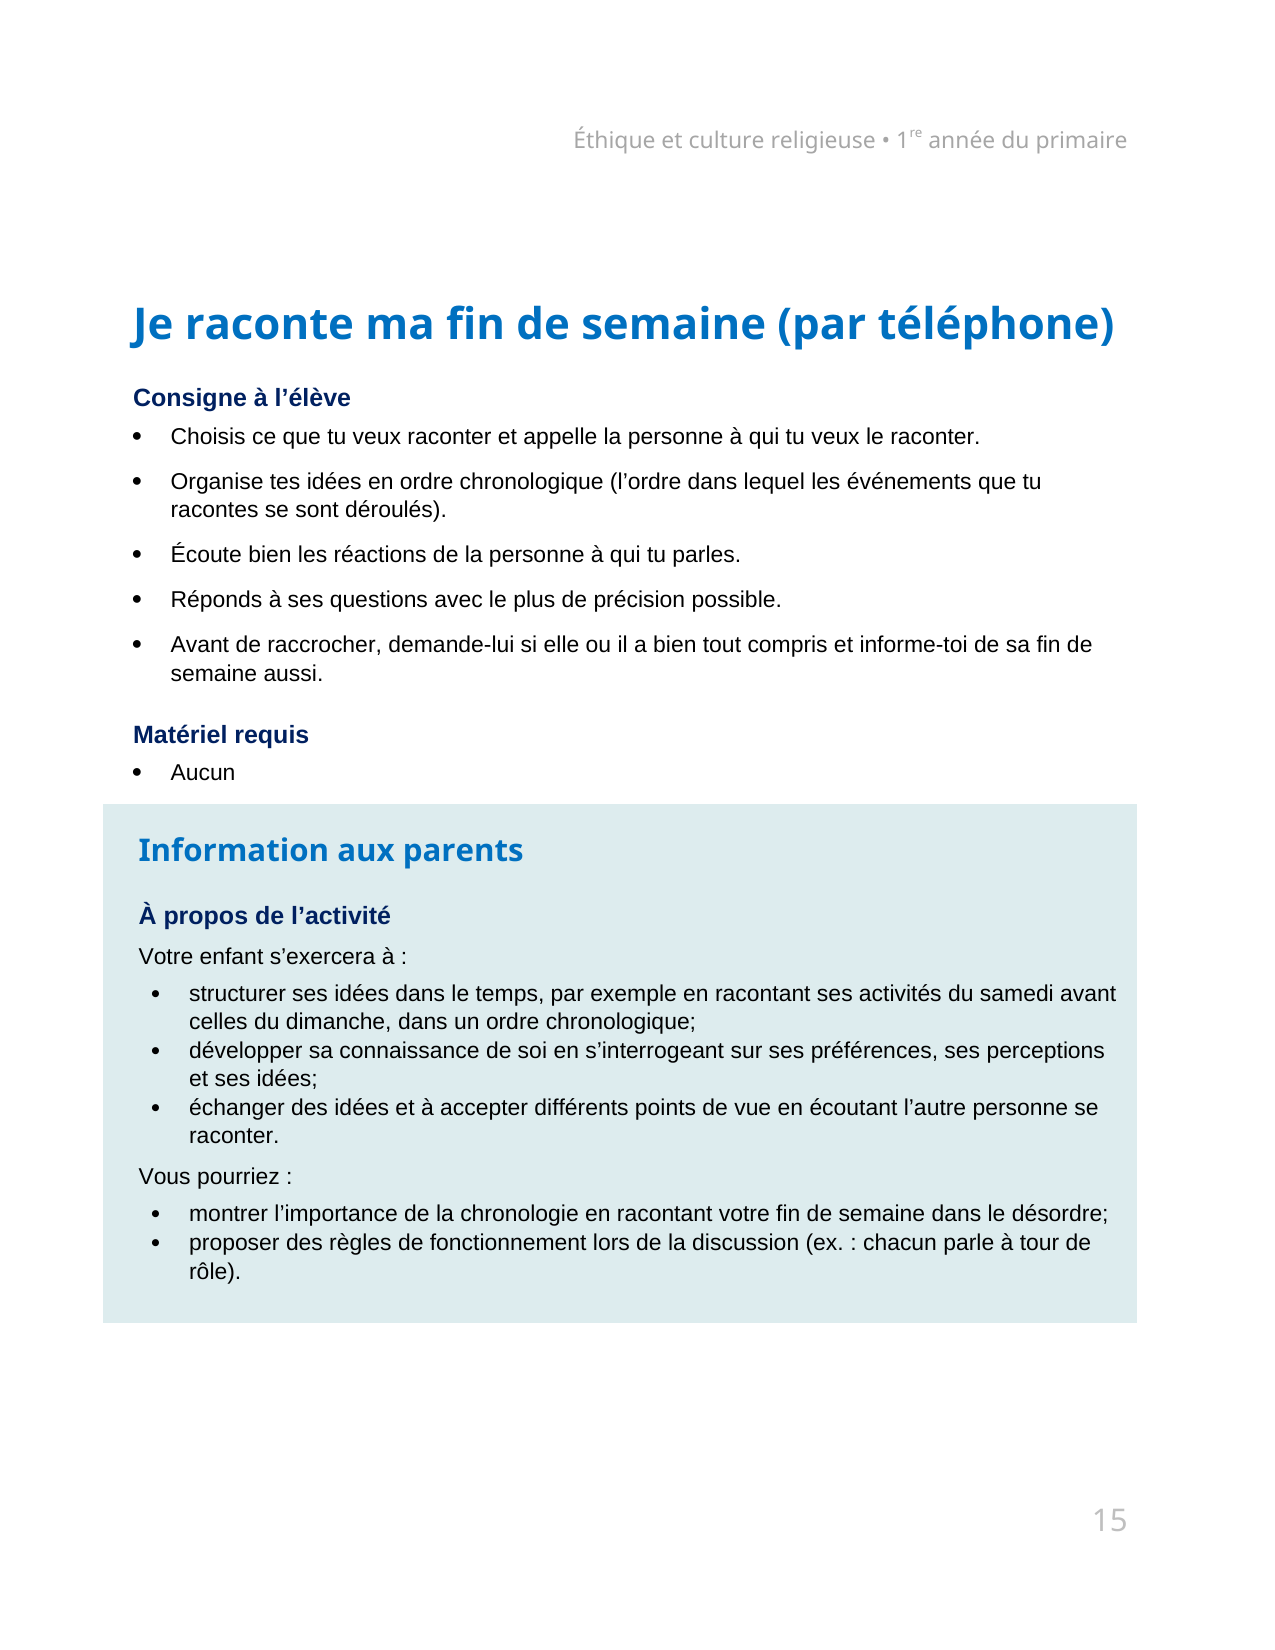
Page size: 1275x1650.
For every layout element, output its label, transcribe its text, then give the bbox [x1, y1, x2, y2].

list Écoute bien les réactions de la personne à qui tu parles. [133, 541, 1127, 568]
list Organise tes idées en ordre chronologique (l’ordre dans lequel les événements que tu racontes se sont déroulés). [133, 468, 1127, 522]
table_header Information aux parents À propos de l’activité Votre enfant s’exercera à : structurer ses idées dans le temps, par exemple en racontant ses activités du samedi avant celles du dimanche, dans un ordre chronologique; développer sa connaissance de soi en s’interrogeant sur ses préférences, ses perceptions et ses idées; échanger des idées et à accepter différents points de vue en écoutant l’autre personne se raconter. Vous pourriez : montrer l’importance de la chronologie en racontant votre fin de semaine dans le désordre; proposer des règles de fonctionnement lors de la discussion (ex. : chacun parle à tour de rôle). [103, 804, 1137, 1323]
list Aucun [133, 759, 1127, 785]
text Matériel requis [133, 719, 1048, 748]
text Je raconte ma fin de semaine (par téléphone) [133, 293, 1127, 352]
list Avant de raccrocher, demande-lui si elle ou il a bien tout compris et informe-toi de sa fin de semaine aussi. [133, 631, 1127, 686]
text Consigne à l’élève [133, 383, 1048, 412]
list Choisis ce que tu veux raconter et appelle la personne à qui tu veux le raconter. [133, 423, 1127, 449]
list Réponds à ses questions avec le plus de précision possible. [133, 586, 1127, 613]
